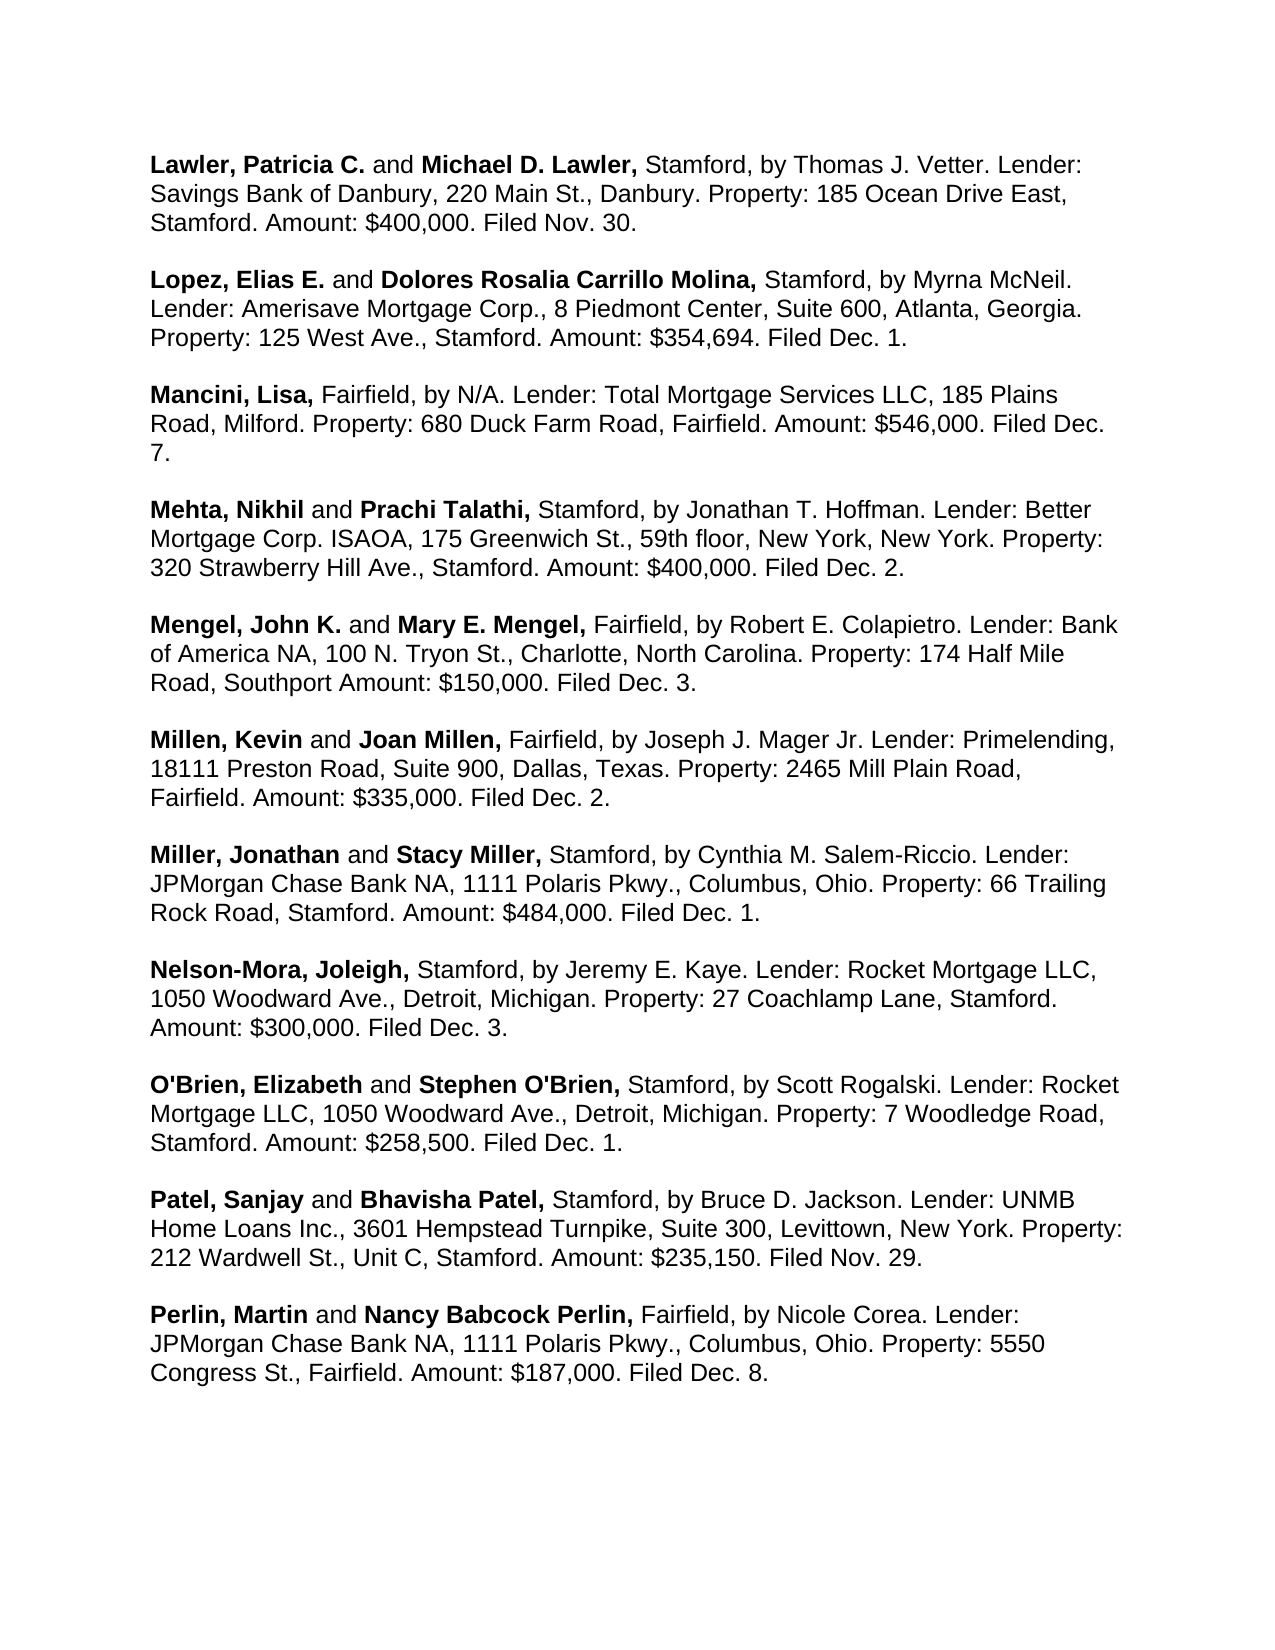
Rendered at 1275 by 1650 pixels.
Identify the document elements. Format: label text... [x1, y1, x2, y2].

text Mancini, Lisa, Fairfield, by N/A. Lender: Total Mortgage Services LLC, 185 Plains Road, Milford. Property: 680 Duck Farm Road, Fairfield. Amount: $546,000. Filed Dec. 7. [150, 380, 1125, 466]
text Mehta, Nikhil and Prachi Talathi, Stamford, by Jonathan T. Hoffman. Lender: Better Mortgage Corp. ISAOA, 175 Greenwich St., 59th floor, New York, New York. Property: 320 Strawberry Hill Ave., Stamford. Amount: $400,000. Filed Dec. 2. [150, 495, 1125, 581]
text Perlin, Martin and Nancy Babcock Perlin, Fairfield, by Nicole Corea. Lender: JPMorgan Chase Bank NA, 1111 Polaris Pkwy., Columbus, Ohio. Property: 5550 Congress St., Fairfield. Amount: $187,000. Filed Dec. 8. [150, 1300, 1125, 1386]
text Patel, Sanjay and Bhavisha Patel, Stamford, by Bruce D. Jackson. Lender: UNMB Home Loans Inc., 3601 Hempstead Turnpike, Suite 300, Levittown, New York. Property: 212 Wardwell St., Unit C, Stamford. Amount: $235,150. Filed Nov. 29. [150, 1185, 1125, 1271]
text Lopez, Elias E. and Dolores Rosalia Carrillo Molina, Stamford, by Myrna McNeil. Lender: Amerisave Mortgage Corp., 8 Piedmont Center, Suite 600, Atlanta, Georgia. Property: 125 West Ave., Stamford. Amount: $354,694. Filed Dec. 1. [150, 265, 1125, 351]
text O'Brien, Elizabeth and Stephen O'Brien, Stamford, by Scott Rogalski. Lender: Rocket Mortgage LLC, 1050 Woodward Ave., Detroit, Michigan. Property: 7 Woodledge Road, Stamford. Amount: $258,500. Filed Dec. 1. [150, 1070, 1125, 1156]
text Miller, Jonathan and Stacy Miller, Stamford, by Cynthia M. Salem-Riccio. Lender: JPMorgan Chase Bank NA, 1111 Polaris Pkwy., Columbus, Ohio. Property: 66 Trailing Rock Road, Stamford. Amount: $484,000. Filed Dec. 1. [150, 840, 1125, 926]
text Millen, Kevin and Joan Millen, Fairfield, by Joseph J. Mager Jr. Lender: Primelending, 18111 Preston Road, Suite 900, Dallas, Texas. Property: 2465 Mill Plain Road, Fairfield. Amount: $335,000. Filed Dec. 2. [150, 725, 1125, 811]
text Nelson-Mora, Joleigh, Stamford, by Jeremy E. Kaye. Lender: Rocket Mortgage LLC, 1050 Woodward Ave., Detroit, Michigan. Property: 27 Coachlamp Lane, Stamford. Amount: $300,000. Filed Dec. 3. [150, 955, 1125, 1041]
text Mengel, John K. and Mary E. Mengel, Fairfield, by Robert E. Colapietro. Lender: Bank of America NA, 100 N. Tryon St., Charlotte, North Carolina. Property: 174 Half Mile Road, Southport Amount: $150,000. Filed Dec. 3. [150, 610, 1125, 696]
text Lawler, Patricia C. and Michael D. Lawler, Stamford, by Thomas J. Vetter. Lender: Savings Bank of Danbury, 220 Main St., Danbury. Property: 185 Ocean Drive East, Stamford. Amount: $400,000. Filed Nov. 30. [150, 150, 1125, 236]
